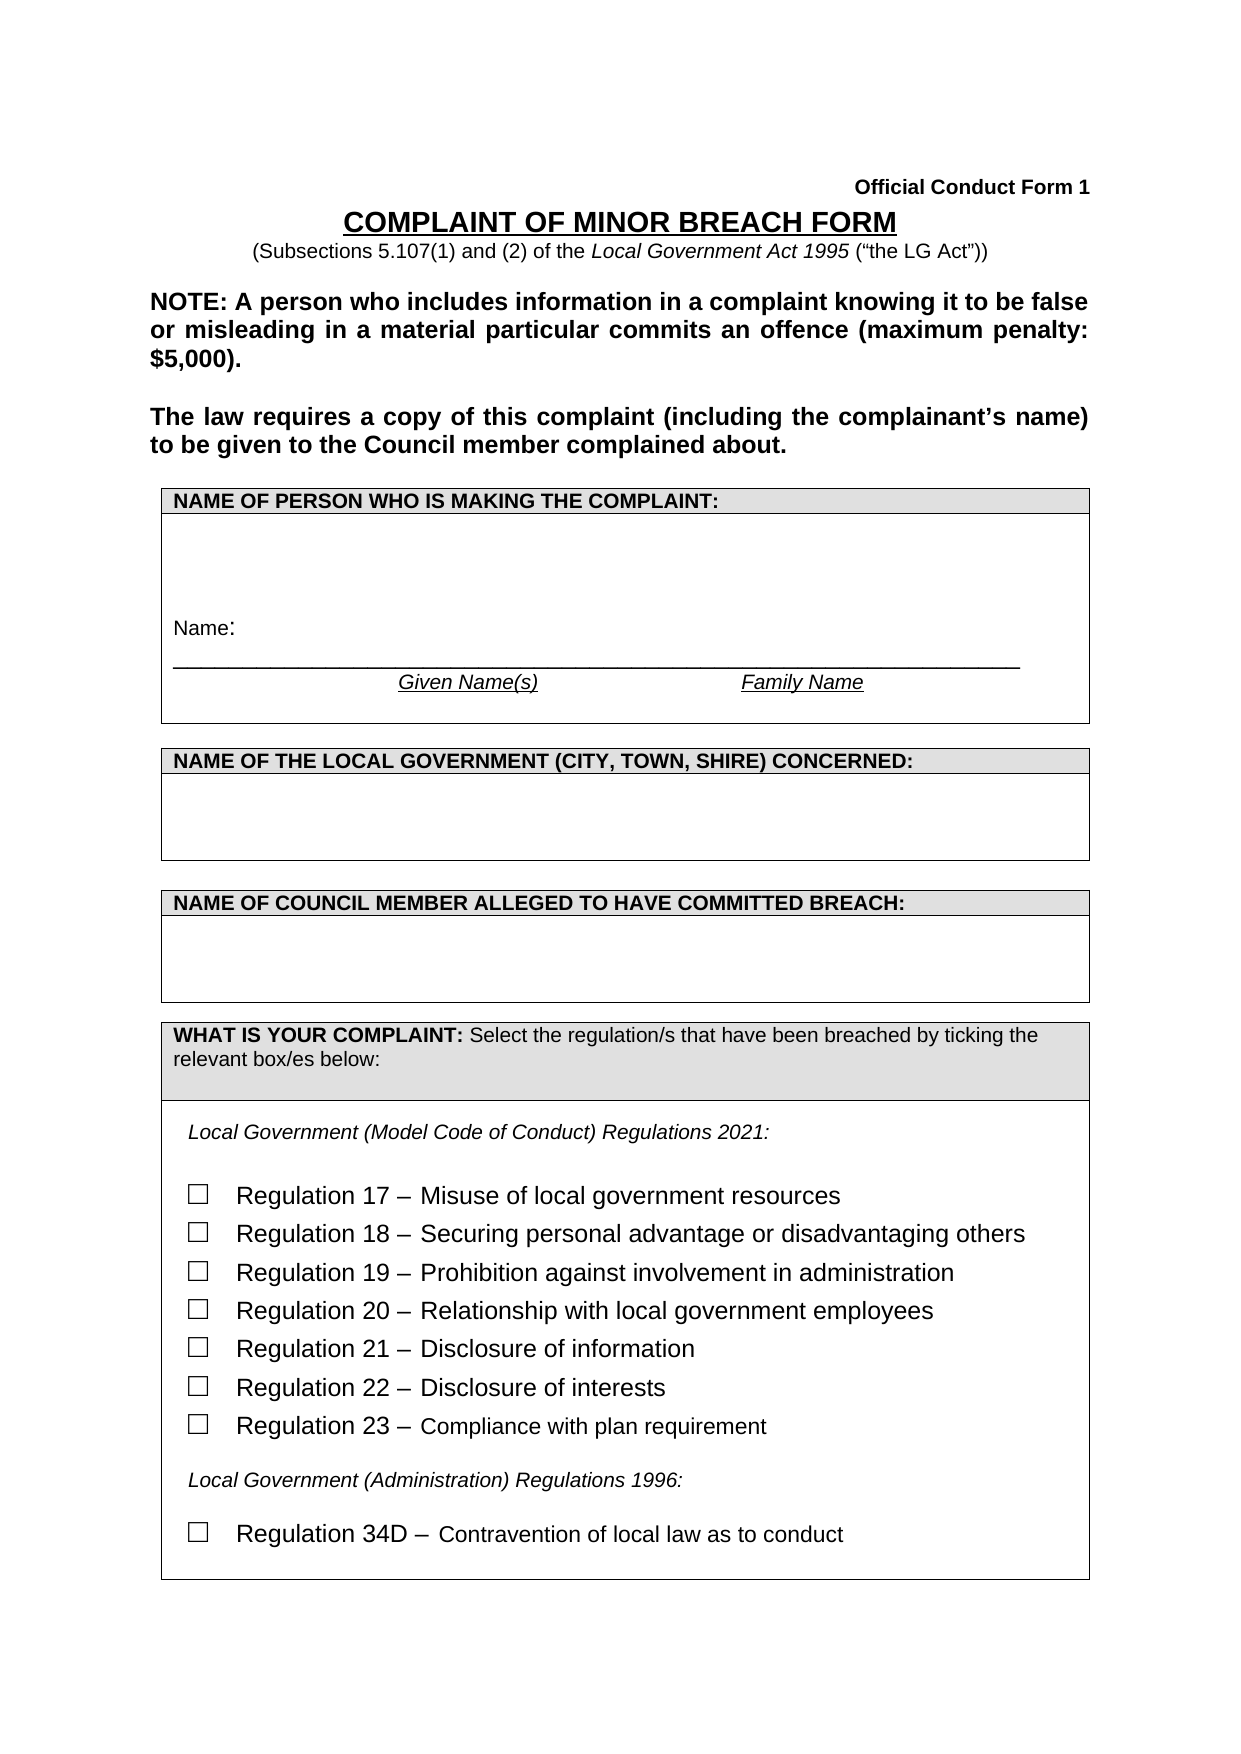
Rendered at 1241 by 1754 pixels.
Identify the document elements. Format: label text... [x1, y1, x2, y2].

text NOTE: A person who includes information in a complaint knowing it to be false or misleading in a material particular commits an offence (maximum penalty: $5,000). [150, 287, 1090, 373]
table_header NAME OF PERSON WHO IS MAKING THE COMPLAINT: [162, 489, 1089, 513]
subtitle Official Conduct Form 1 [150, 175, 1090, 199]
table_cell [162, 774, 1089, 860]
text COMPLAINT OF MINOR BREACH FORM [150, 205, 1090, 239]
table_header WHAT IS YOUR COMPLAINT: Select the regulation/s that have been breached by ticking the relevant box/es below: [162, 1023, 1089, 1100]
table_cell Local Government (Model Code of Conduct) Regulations 2021: □ Regulation 17 – Misuse of local government resources □ Regulation 18 – Securing personal advantage or disadvantaging others □ Regulation 19 – Prohibition against involvement in administration □ Regulation 20 – Relationship with local government employees □ Regulation 21 – Disclosure of information □ Regulation 22 – Disclosure of interests □ Regulation 23 – Compliance with plan requirement Local Government (Administration) Regulations 1996: □ Regulation 34D – Contravention of local law as to conduct [162, 1101, 1089, 1578]
table_cell Name: _____________________________________________________________ Given Name(s) Family Name [162, 514, 1089, 723]
text The law requires a copy of this complaint (including the complainant’s name) to be given to the Council member complained about. [150, 402, 1090, 459]
text (Subsections 5.107(1) and (2) of the Local Government Act 1995 (“the LG Act”)) [150, 239, 1090, 263]
table_header NAME OF THE LOCAL GOVERNMENT (CITY, TOWN, SHIRE) CONCERNED: [162, 749, 1089, 773]
table_header NAME OF COUNCIL MEMBER ALLEGED TO HAVE COMMITTED BREACH: [162, 891, 1089, 915]
table_cell [162, 916, 1089, 1002]
